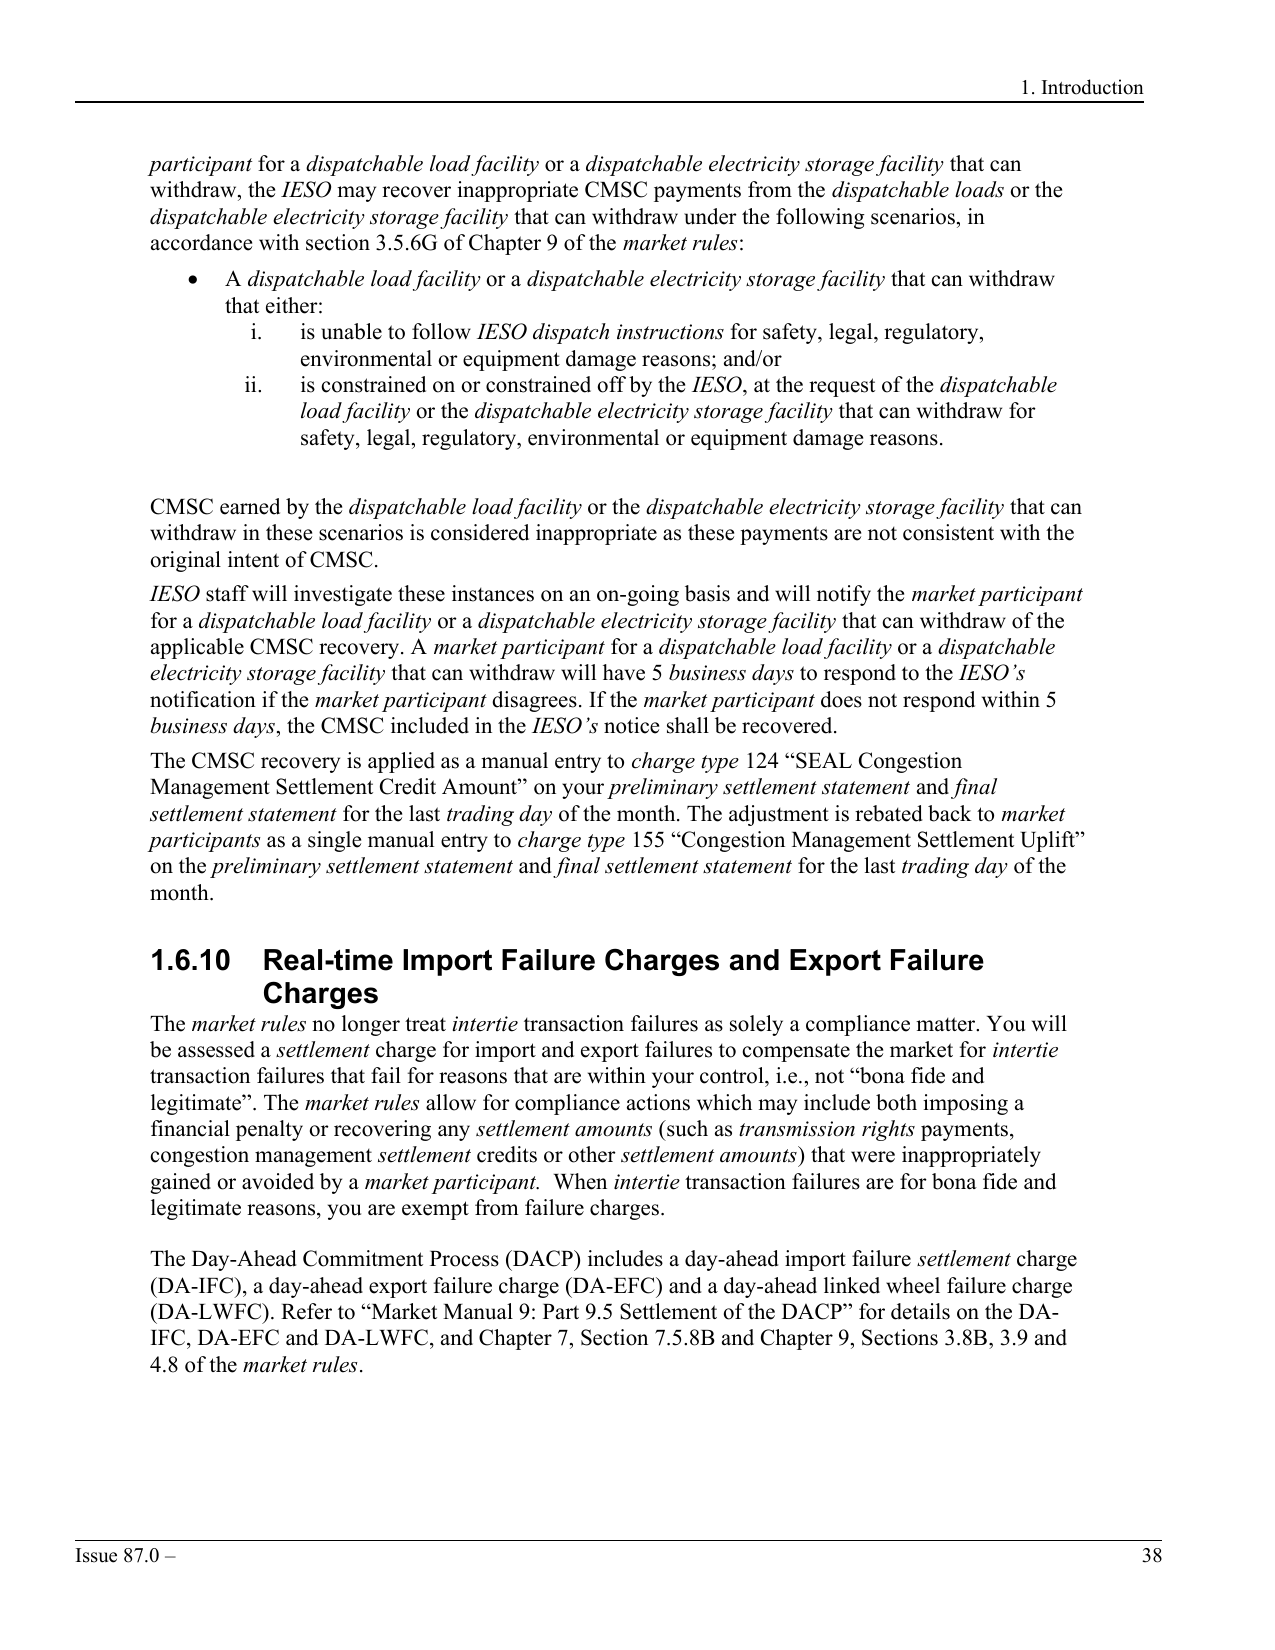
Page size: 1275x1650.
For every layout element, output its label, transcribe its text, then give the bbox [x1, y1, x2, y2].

subtitle Real-time Import Failure Charges and Export Failure Charges [150, 942, 1087, 1009]
list is unable to follow IESO dispatch instructions for safety, legal, regulatory, environmental or equipment damage reasons; and/or [262, 318, 1087, 371]
list The CMSC recovery is applied as a manual entry to charge type 124 “SEAL Congestion Management Settlement Credit Amount” on your preliminary settlement statement and final settlement statement for the last trading day of the month. The adjustment is rebated back to market participants as a single manual entry to charge type 155 “Congestion Management Settlement Uplift” on the preliminary settlement statement and final settlement statement for the last trading day of the month. [150, 747, 1087, 905]
list A dispatchable load facility or a dispatchable electricity storage facility that can withdraw that either: [187, 264, 1087, 318]
text The market rules no longer treat intertie transaction failures as solely a compliance matter. You will be assessed a settlement charge for import and export failures to compensate the market for intertie transaction failures that fail for reasons that are within your control, i.e., not “bona fide and legitimate”. The market rules allow for compliance actions which may include both imposing a financial penalty or recovering any settlement amounts (such as transmission rights payments, congestion management settlement credits or other settlement amounts) that were inappropriately gained or avoided by a market participant. When intertie transaction failures are for bona fide and legitimate reasons, you are exempt from failure charges. [150, 1009, 1087, 1220]
text The Day-Ahead Commitment Process (DACP) includes a day-ahead import failure settlement charge (DA-IFC), a day-ahead export failure charge (DA-EFC) and a day-ahead linked wheel failure charge (DA-LWFC). Refer to “Market Manual 9: Part 9.5 Settlement of the DACP” for details on the DA-IFC, DA-EFC and DA-LWFC, and Chapter 7, Section 7.5.8B and Chapter 9, Sections 3.8B, 3.9 and 4.8 of the market rules. [150, 1245, 1087, 1377]
text IESO staff will investigate these instances on an on-going basis and will notify the market participant for a dispatchable load facility or a dispatchable electricity storage facility that can withdraw of the applicable CMSC recovery. A market participant for a dispatchable load facility or a dispatchable electricity storage facility that can withdraw will have 5 business days to respond to the IESO’s notification if the market participant disagrees. If the market participant does not respond within 5 business days, the CMSC included in the IESO’s notice shall be recovered. [150, 580, 1087, 738]
list is constrained on or constrained off by the IESO, at the request of the dispatchable load facility or the dispatchable electricity storage facility that can withdraw for safety, legal, regulatory, environmental or equipment damage reasons. [262, 371, 1087, 450]
text CMSC earned by the dispatchable load facility or the dispatchable electricity storage facility that can withdraw in these scenarios is considered inappropriate as these payments are not consistent with the original intent of CMSC. [150, 493, 1087, 572]
